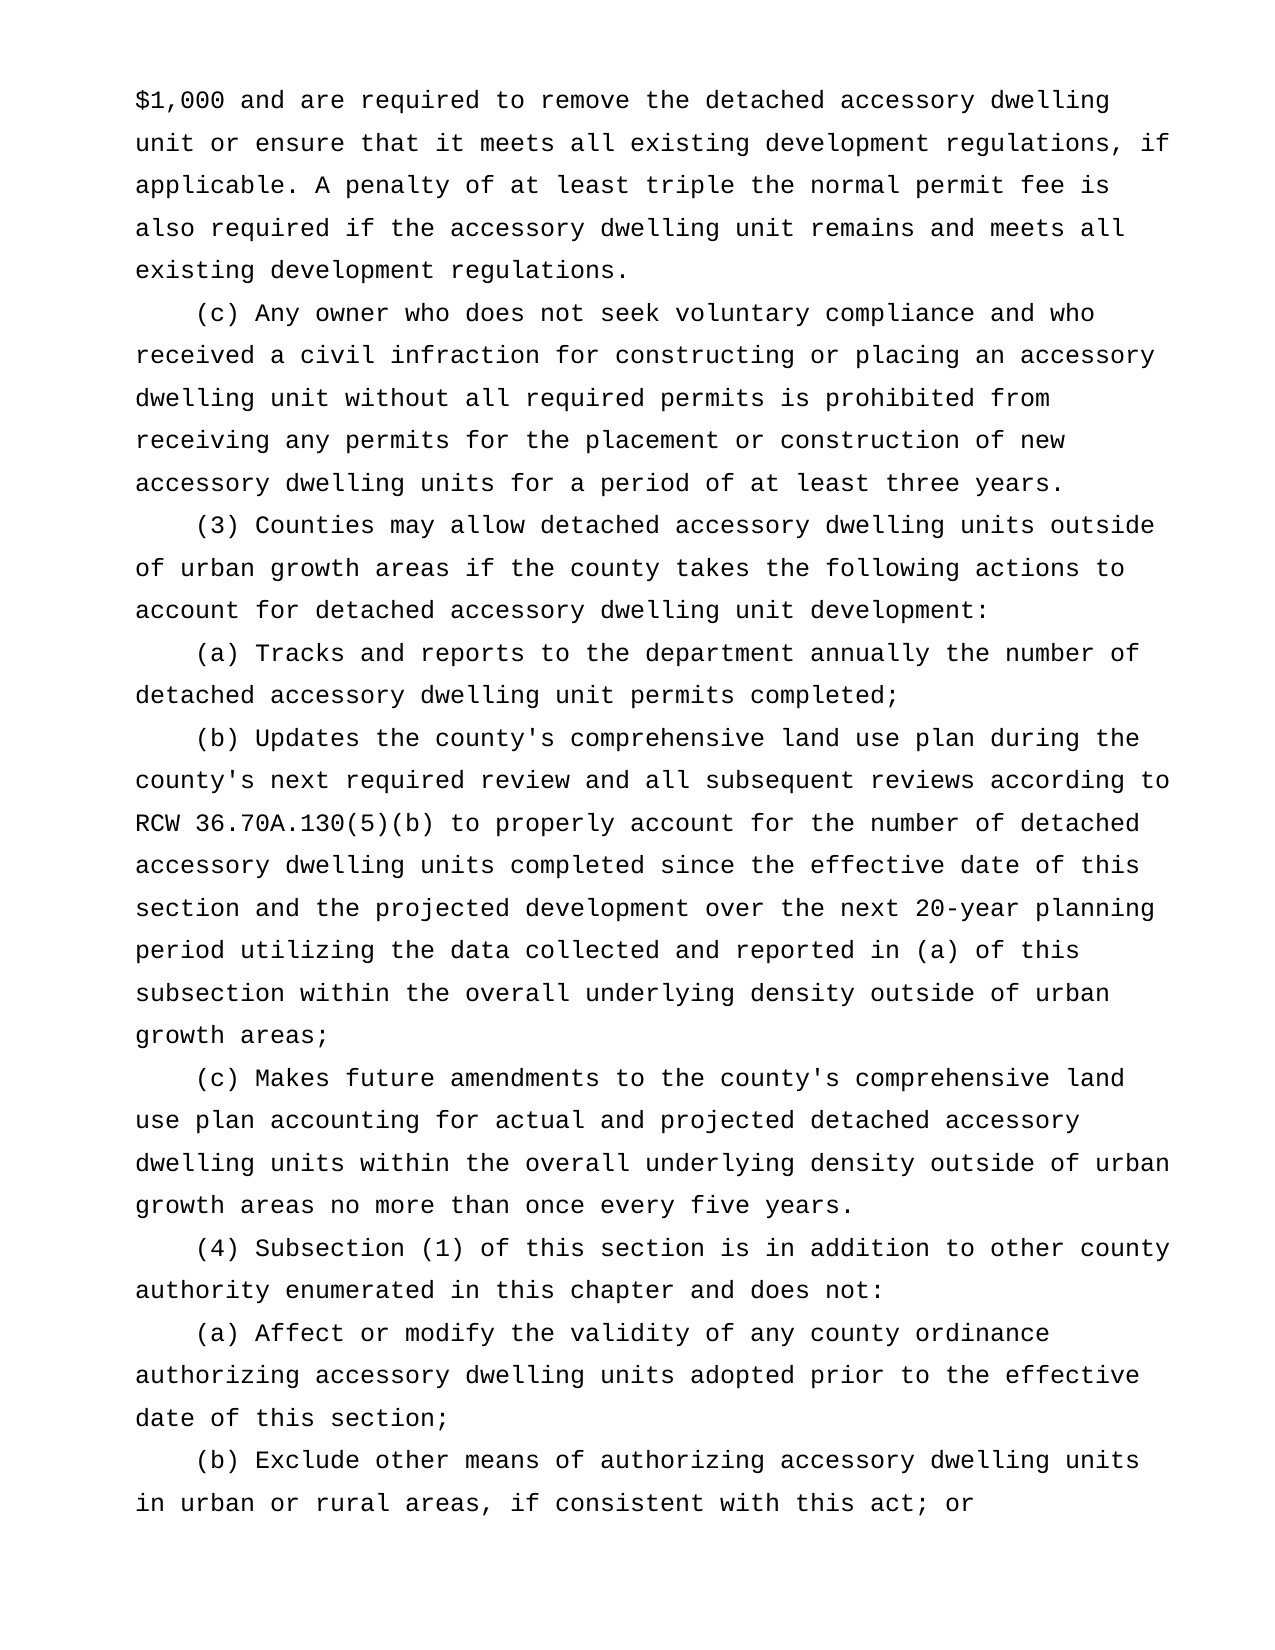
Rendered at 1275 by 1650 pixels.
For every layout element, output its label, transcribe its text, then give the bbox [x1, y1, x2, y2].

text (3) Counties may allow detached accessory dwelling units outside of urban growth areas if the county takes the following actions to account for detached accessory dwelling unit development: [135, 500, 1170, 627]
text (b) Exclude other means of authorizing accessory dwelling units in urban or rural areas, if consistent with this act; or [135, 1435, 1170, 1520]
text (a) Affect or modify the validity of any county ordinance authorizing accessory dwelling units adopted prior to the effective date of this section; [135, 1307, 1170, 1435]
text (a) Tracks and reports to the department annually the number of detached accessory dwelling unit permits completed; [135, 627, 1170, 712]
text (c) Any owner who does not seek voluntary compliance and who received a civil infraction for constructing or placing an accessory dwelling unit without all required permits is prohibited from receiving any permits for the placement or construction of new accessory dwelling units for a period of at least three years. [135, 287, 1170, 500]
text (4) Subsection (1) of this section is in addition to other county authority enumerated in this chapter and does not: [135, 1222, 1170, 1307]
text (b) Updates the county's comprehensive land use plan during the county's next required review and all subsequent reviews according to RCW 36.70A.130(5)(b) to properly account for the number of detached accessory dwelling units completed since the effective date of this section and the projected development over the next 20-year planning period utilizing the data collected and reported in (a) of this subsection within the overall underlying density outside of urban growth areas; [135, 712, 1170, 1052]
text (c) Makes future amendments to the county's comprehensive land use plan accounting for actual and projected detached accessory dwelling units within the overall underlying density outside of urban growth areas no more than once every five years. [135, 1052, 1170, 1222]
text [135, 75, 1170, 287]
